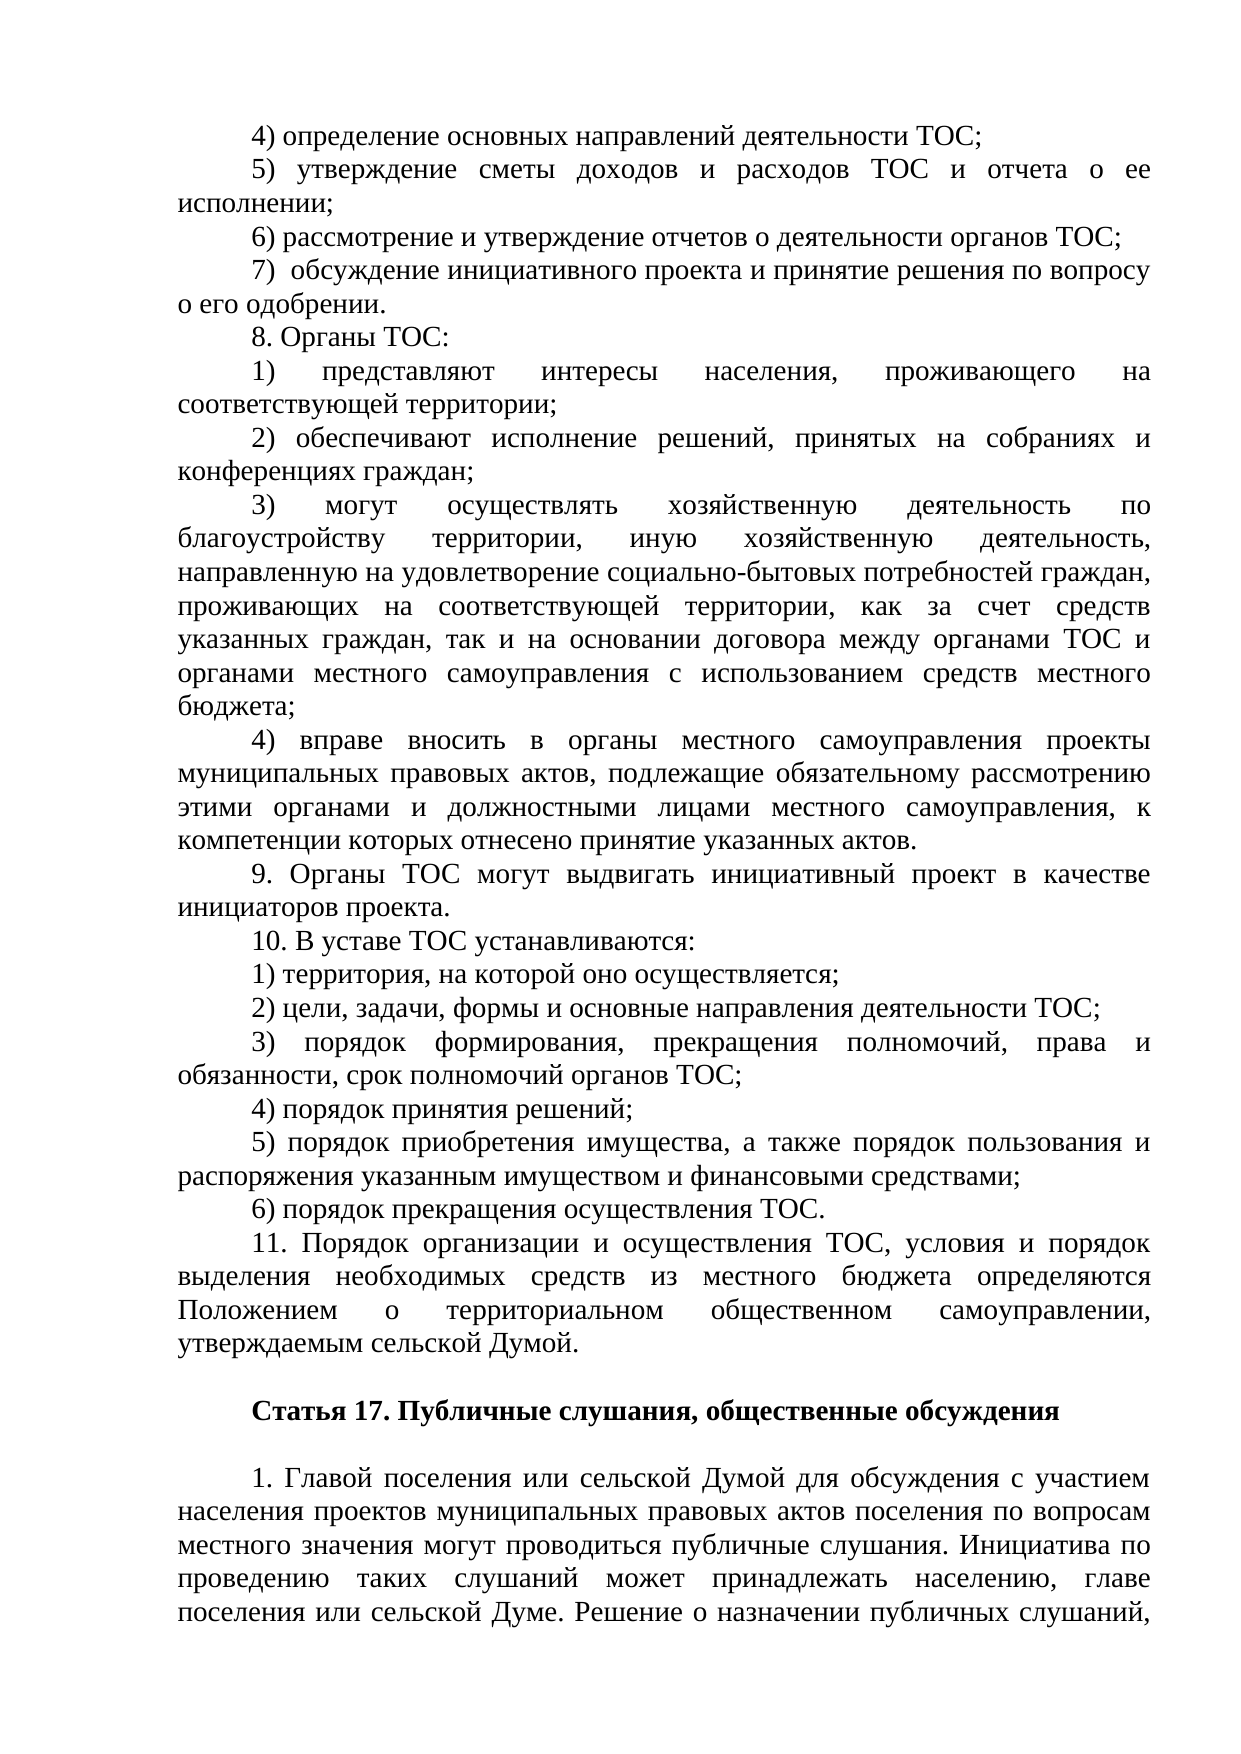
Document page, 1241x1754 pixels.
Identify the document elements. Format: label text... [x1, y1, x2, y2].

text 5) утверждение сметы доходов и расходов ТОС и отчета о ее исполнении; [177, 152, 1152, 219]
text 7) обсуждение инициативного проекта и принятие решения по вопросу о его одобрении. [177, 252, 1152, 319]
text 2) цели, задачи, формы и основные направления деятельности ТОС; [177, 990, 1152, 1024]
text 9. Органы ТОС могут выдвигать инициативный проект в качестве инициаторов проекта. [177, 856, 1152, 923]
text 4) порядок принятия решений; [177, 1091, 1152, 1124]
text 10. В уставе ТОС устанавливаются: [177, 923, 1152, 957]
text 6) рассмотрение и утверждение отчетов о деятельности органов ТОС; [177, 219, 1152, 252]
text 6) порядок прекращения осуществления ТОС. [177, 1191, 1152, 1225]
text 1) представляют интересы населения, проживающего на соответствующей территории; [177, 353, 1152, 420]
text 11. Порядок организации и осуществления ТОС, условия и порядок выделения необходимых средств из местного бюджета определяются Положением о территориальном общественном самоуправлении, утверждаемым сельской Думой. [177, 1225, 1152, 1359]
text 2) обеспечивают исполнение решений, принятых на собраниях и конференциях граждан; [177, 420, 1152, 487]
text 3) могут осуществлять хозяйственную деятельность по благоустройству территории, иную хозяйственную деятельность, направленную на удовлетворение социально-бытовых потребностей граждан, проживающих на соответствующей территории, как за счет средств указанных граждан, так и на основании договора между органами ТОС и органами местного самоуправления с использованием средств местного бюджета; [177, 487, 1152, 722]
text 8. Органы ТОС: [177, 319, 1152, 353]
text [177, 1460, 1152, 1627]
text 5) порядок приобретения имущества, а также порядок пользования и распоряжения указанным имуществом и финансовыми средствами; [177, 1124, 1152, 1191]
text 1) территория, на которой оно осуществляется; [177, 957, 1152, 990]
text 3) порядок формирования, прекращения полномочий, права и обязанности, срок полномочий органов ТОС; [177, 1024, 1152, 1091]
text 4) вправе вносить в органы местного самоуправления проекты муниципальных правовых актов, подлежащие обязательному рассмотрению этими органами и должностными лицами местного самоуправления, к компетенции которых отнесено принятие указанных актов. [177, 722, 1152, 856]
text Статья 17. Публичные слушания, общественные обсуждения [177, 1393, 1152, 1426]
text 4) определение основных направлений деятельности ТОС; [177, 118, 1152, 152]
